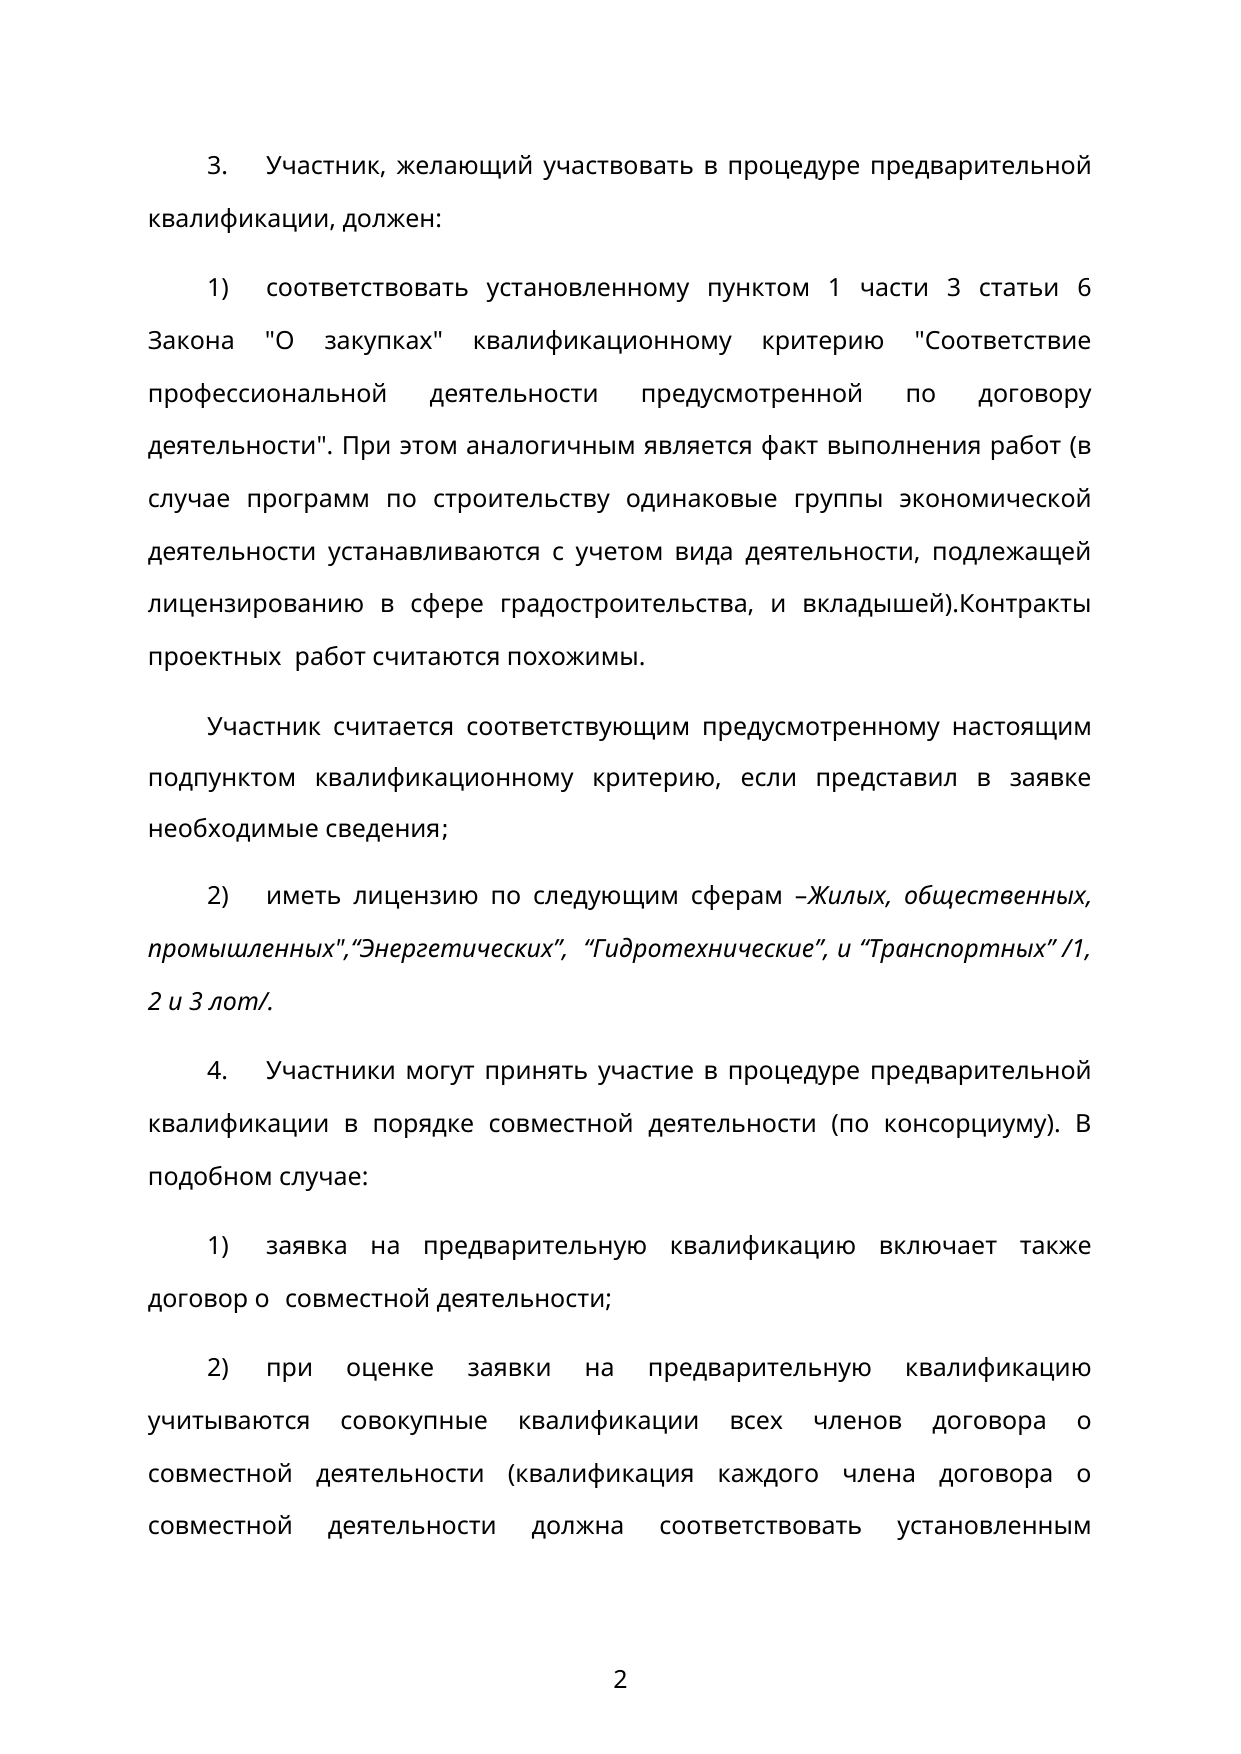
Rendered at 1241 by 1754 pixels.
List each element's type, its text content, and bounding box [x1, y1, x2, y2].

text 4. Участники могут принять участие в процедуре предварительной квалификации в порядке совместной деятельности (по консорциуму). В подобном случае: [148, 1053, 1092, 1192]
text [148, 1350, 1092, 1542]
text 1) заявка на предварительную квалификацию включает также договор о совместной деятельности; [148, 1227, 1092, 1314]
text 3. Участник, желающий участвовать в процедуре предварительной квалификации, должен: [148, 148, 1092, 234]
text Участник считается соответствующим предусмотренному настоящим подпунктом квалификационному критерию, если представил в заявке необходимые сведения; [148, 708, 1092, 844]
text 1) соответствовать установленному пунктом 1 части 3 статьи 6 Закона "О закупках" квалификационному критерию "Соответствие профессиональной деятельности предусмотренной по договору деятельности". При этом аналогичным является факт выполнения работ (в случае программ по строительству одинаковые группы экономической деятельности устанавливаются с учетом вида деятельности, подлежащей лицензированию в сфере градостроительства, и вкладышей).Контракты проектных работ считаются похожимы. [148, 270, 1092, 673]
text 2) иметь лицензию по следующим сферам –Жилых, общественных, промышленных",“Энергетических”, “Гидротехнические”, и “Транспортных” /1, 2 и 3 лот/. [148, 878, 1092, 1017]
